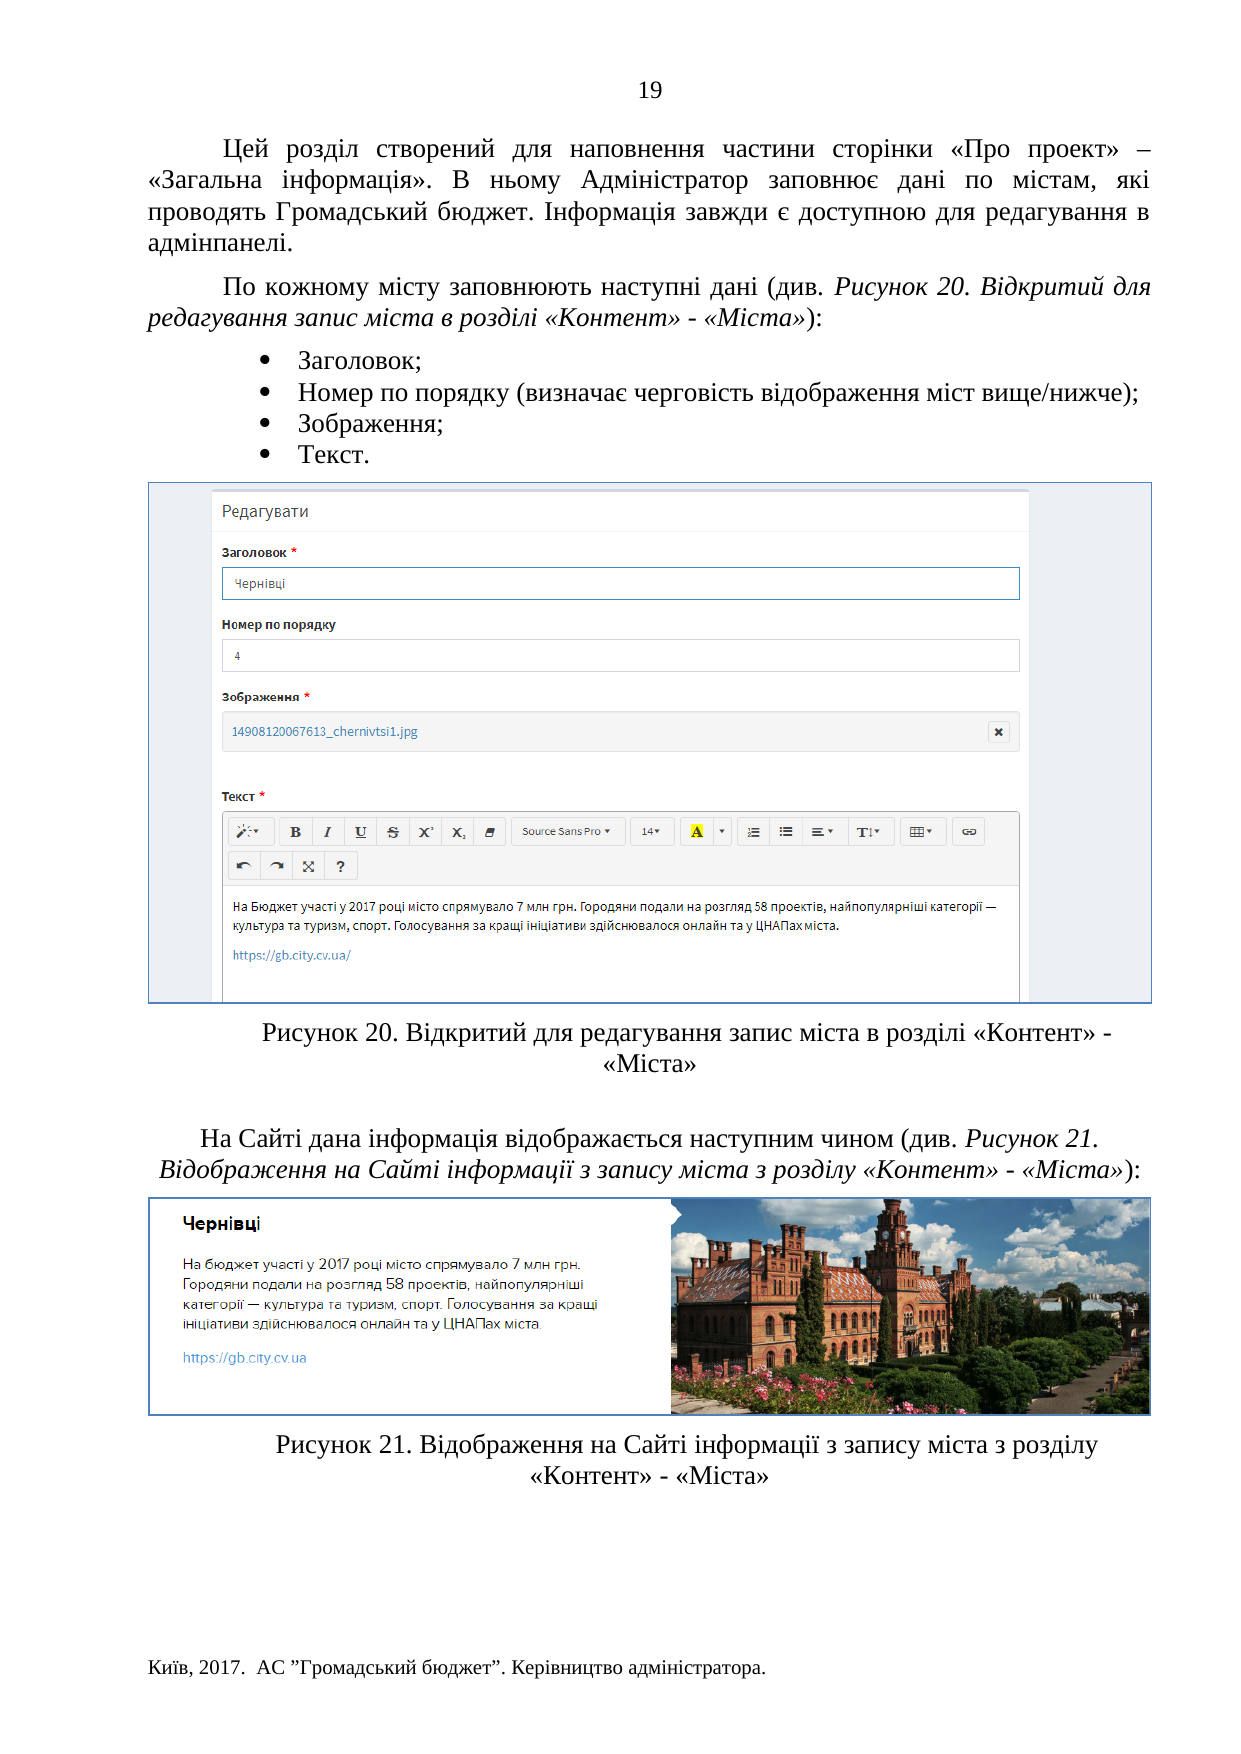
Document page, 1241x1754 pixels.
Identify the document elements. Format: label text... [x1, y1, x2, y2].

list Заголовок; [260, 344, 1152, 376]
text По кожному місту заповнюють наступні дані (див. Рисунок 20. Відкритий для редагування запис міста в розділі «Контент» - «Міста»): [148, 269, 1152, 332]
text На Сайті дана інформація відображається наступним чином (див. Рисунок 21. Відображення на Сайті інформації з запису міста з розділу «Контент» - «Міста»): [148, 1122, 1152, 1184]
text Рисунок 21. Відображення на Сайті інформації з запису міста з розділу «Контент» - «Міста» [148, 1428, 1152, 1491]
list Зображення; [260, 407, 1152, 438]
list Номер по порядку (визначає черговість відображення міст вище/нижче); [260, 376, 1152, 407]
text Цей розділ створений для наповнення частини сторінки «Про проект» – «Загальна інформація». В ньому Адміністратор заповнює дані по містам, які проводять Громадський бюджет. Інформація завжди є доступною для редагування в адмінпанелі. [148, 132, 1152, 257]
list Текст. [260, 438, 1152, 469]
picture [149, 483, 1151, 1002]
picture [150, 1199, 1150, 1414]
text Рисунок 20. Відкритий для редагування запис міста в розділі «Контент» - «Міста» [148, 1016, 1152, 1078]
